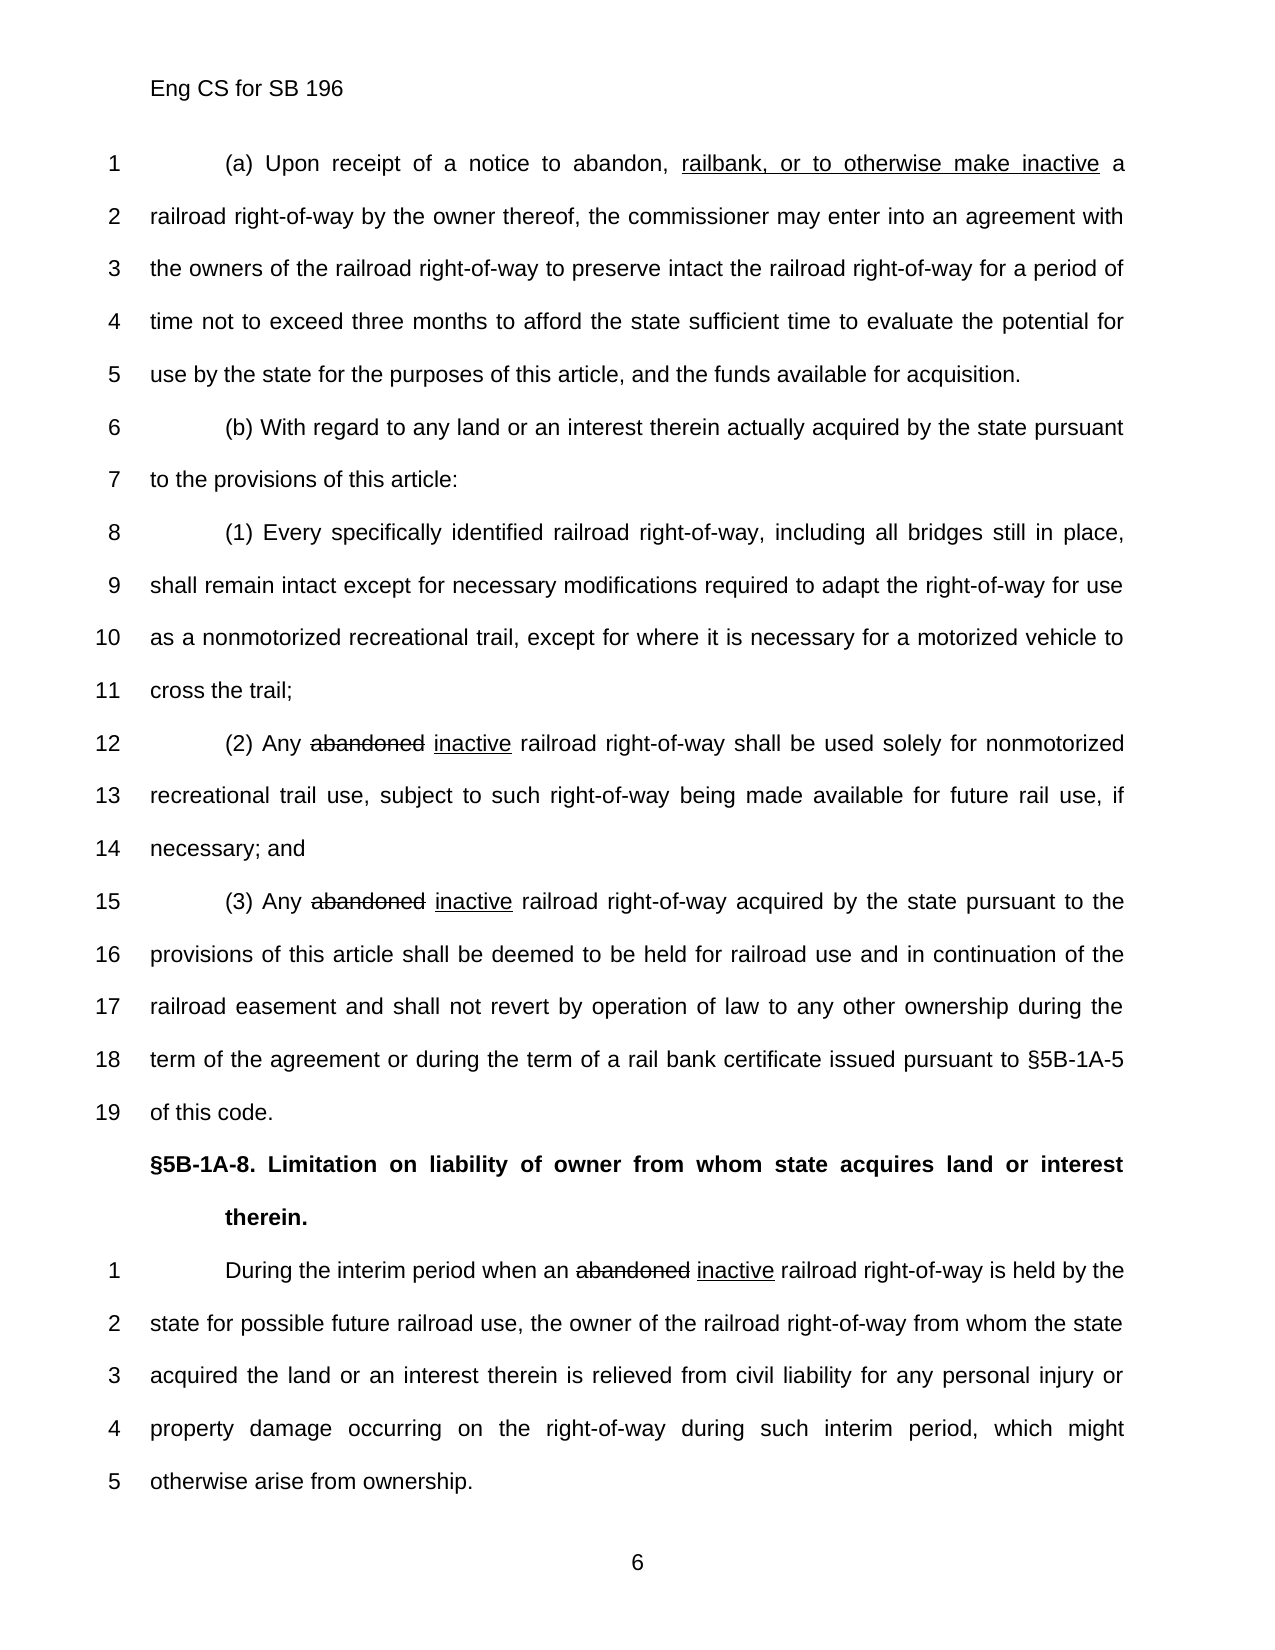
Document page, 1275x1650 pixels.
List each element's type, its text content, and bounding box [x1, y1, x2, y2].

subtitle §5B-1A-8. Limitation on liability of owner from whom state acquires land or interest therein. [150, 1151, 1125, 1231]
text (3) Any abandoned inactive railroad right-of-way acquired by the state pursuant to the provisions of this article shall be deemed to be held for railroad use and in continuation of the railroad easement and shall not revert by operation of law to any other ownership during the term of the agreement or during the term of a rail bank certificate issued pursuant to §5B-1A-5 of this code. [150, 888, 1125, 1125]
text During the interim period when an abandoned inactive railroad right-of-way is held by the state for possible future railroad use, the owner of the railroad right-of-way from whom the state acquired the land or an interest therein is relieved from civil liability for any personal injury or property damage occurring on the right-of-way during such interim period, which might otherwise arise from ownership. [150, 1257, 1125, 1494]
text (b) With regard to any land or an interest therein actually acquired by the state pursuant to the provisions of this article: [150, 413, 1125, 493]
text (1) Every specifically identified railroad right-of-way, including all bridges still in place, shall remain intact except for necessary modifications required to adapt the right-of-way for use as a nonmotorized recreational trail, except for where it is necessary for a motorized vehicle to cross the trail; [150, 519, 1125, 703]
text (2) Any abandoned inactive railroad right-of-way shall be used solely for nonmotorized recreational trail use, subject to such right-of-way being made available for future rail use, if necessary; and [150, 730, 1125, 862]
text (a) Upon receipt of a notice to abandon, railbank, or to otherwise make inactive a railroad right-of-way by the owner thereof, the commissioner may enter into an agreement with the owners of the railroad right-of-way to preserve intact the railroad right-of-way for a period of time not to exceed three months to afford the state sufficient time to evaluate the potential for use by the state for the purposes of this article, and the funds available for acquisition. [150, 150, 1125, 387]
